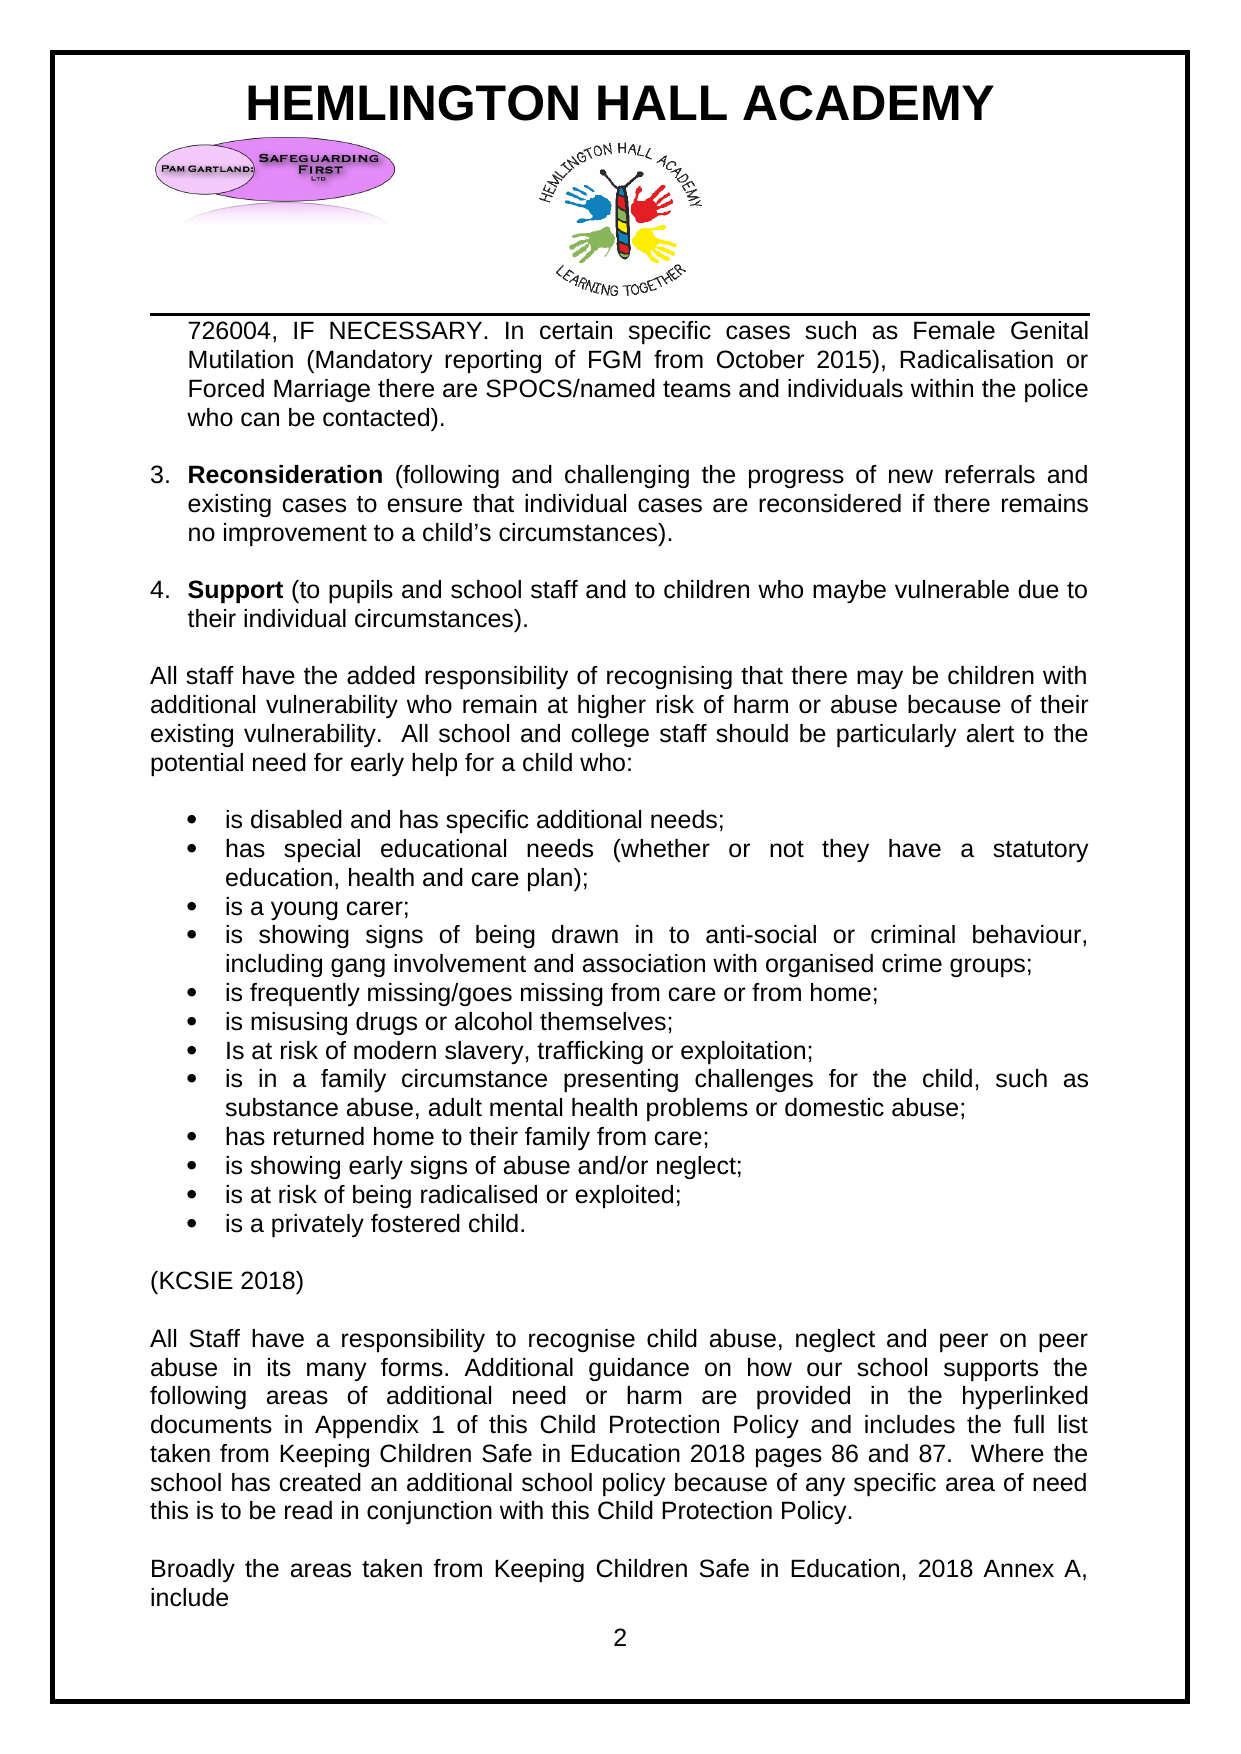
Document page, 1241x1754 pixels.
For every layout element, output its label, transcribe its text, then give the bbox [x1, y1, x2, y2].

list is a young carer; [187, 891, 1090, 920]
picture [521, 131, 719, 311]
list Reconsideration (following and challenging the progress of new referrals and existing cases to ensure that individual cases are reconsidered if there remains no improvement to a child’s circumstances). [150, 460, 1090, 546]
text Broadly the areas taken from Keeping Children Safe in Education, 2018 Annex A, include [150, 1554, 1090, 1611]
list has special educational needs (whether or not they have a statutory education, health and care plan); [187, 834, 1090, 891]
list is showing signs of being drawn in to anti-social or criminal behaviour, including gang involvement and association with organised crime groups; [187, 920, 1090, 978]
text (KCSIE 2018) [150, 1266, 1090, 1295]
list is a privately fostered child. [187, 1209, 1090, 1237]
list Support (to pupils and school staff and to children who maybe vulnerable due to their individual circumstances). [150, 575, 1090, 632]
picture [150, 131, 397, 233]
list has returned home to their family from care; [187, 1122, 1090, 1151]
list is disabled and has specific additional needs; [187, 805, 1090, 834]
list is misusing drugs or alcohol themselves; [187, 1007, 1090, 1036]
list Is at risk of modern slavery, trafficking or exploitation; [187, 1036, 1090, 1064]
text All staff have the added responsibility of recognising that there may be children with additional vulnerability who remain at higher risk of harm or abuse because of their existing vulnerability. All school and college staff should be particularly alert to the potential need for early help for a child who: [150, 661, 1090, 776]
list is frequently missing/goes missing from care or from home; [187, 978, 1090, 1007]
list is at risk of being radicalised or exploited; [187, 1180, 1090, 1209]
text All Staff have a responsibility to recognise child abuse, neglect and peer on peer abuse in its many forms. Additional guidance on how our school supports the following areas of additional need or harm are provided in the hyperlinked documents in Appendix 1 of this Child Protection Policy and includes the full list taken from Keeping Children Safe in Education 2018 pages 86 and 87. Where the school has created an additional school policy because of any specific area of need this is to be read in conjunction with this Child Protection Policy. [150, 1324, 1090, 1525]
list is showing early signs of abuse and/or neglect; [187, 1151, 1090, 1180]
list is in a family circumstance presenting challenges for the child, such as substance abuse, adult mental health problems or domestic abuse; [187, 1064, 1090, 1122]
